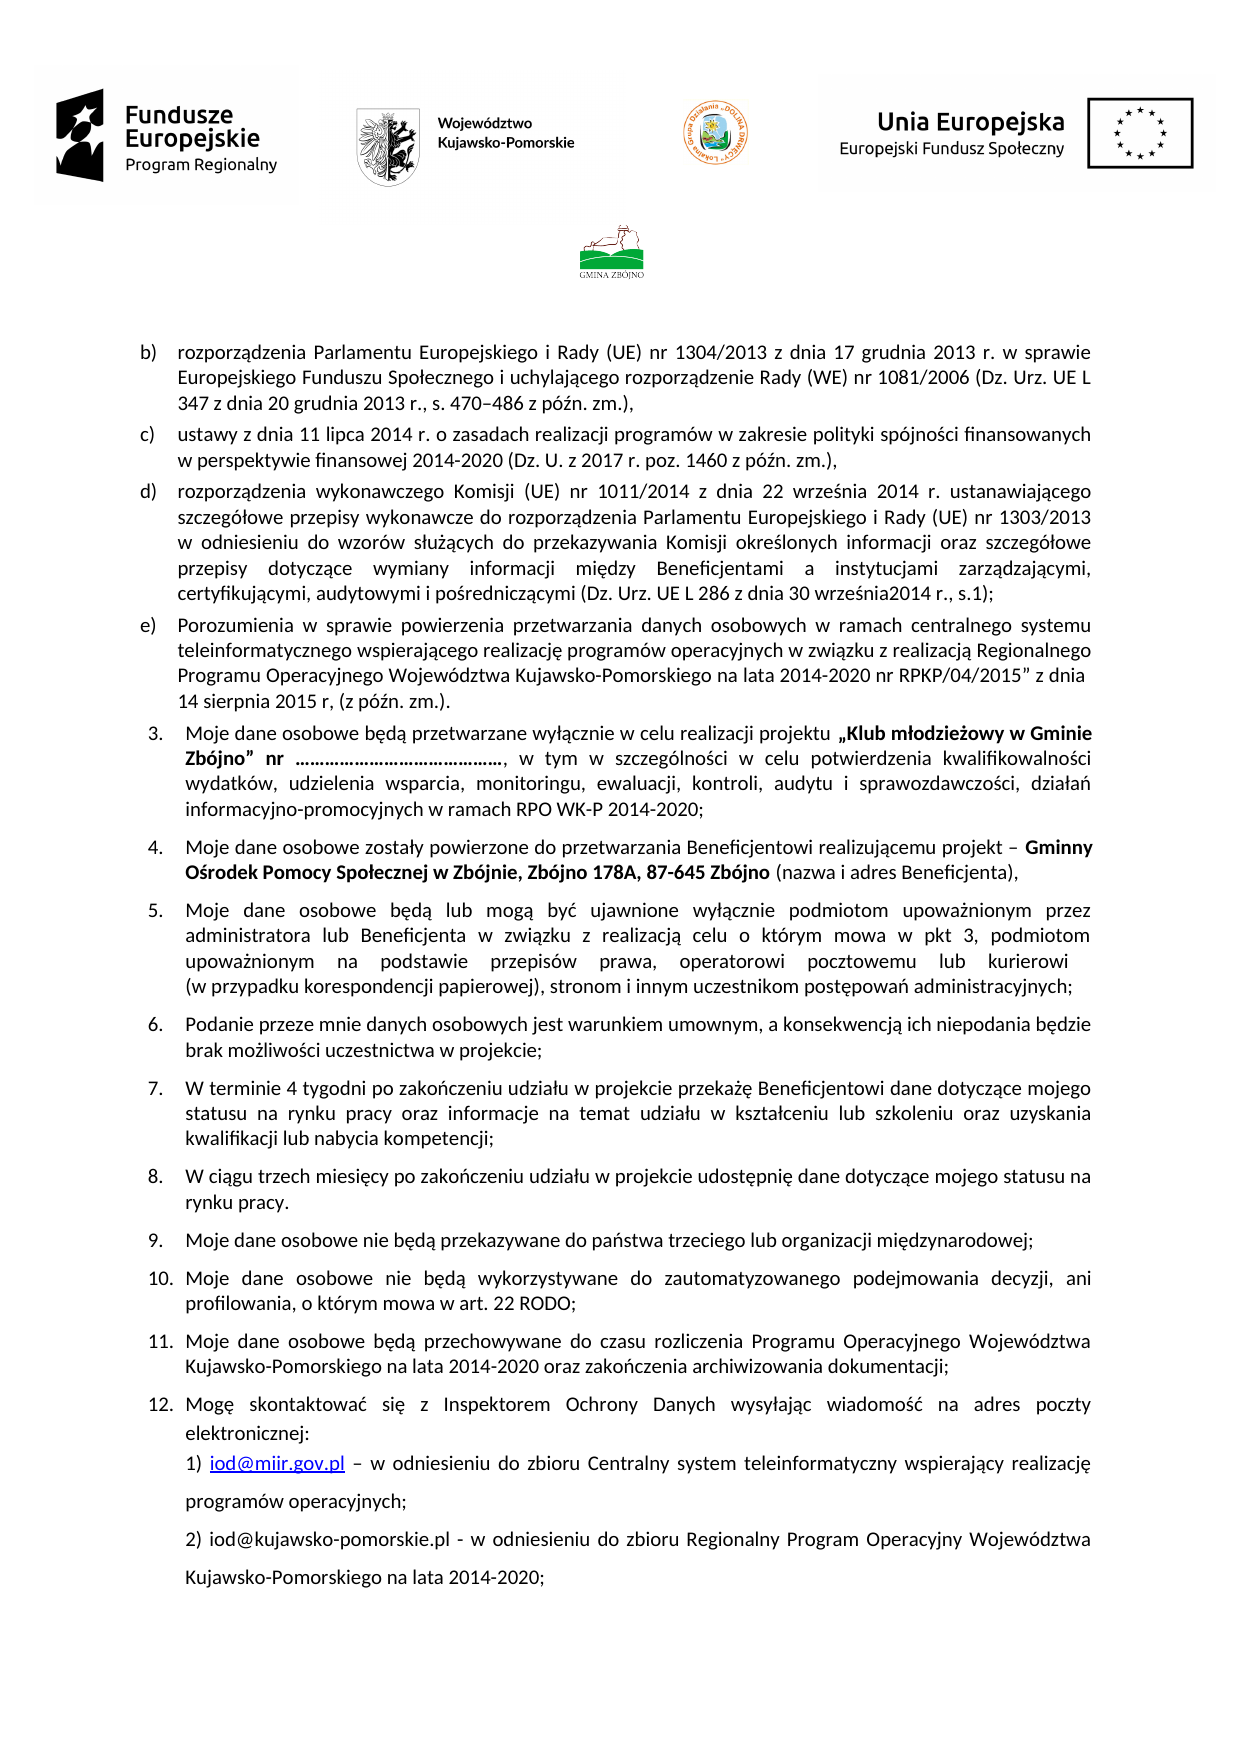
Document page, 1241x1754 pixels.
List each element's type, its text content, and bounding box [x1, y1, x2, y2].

list Moje dane osobowe będą przetwarzane wyłącznie w celu realizacji projektu „Klub młodzieżowy w Gminie Zbójno” nr ……………………………………, w tym w szczególności w celu potwierdzenia kwalifikowalności wydatków, udzielenia wsparcia, monitoringu, ewaluacji, kontroli, audytu i sprawozdawczości, działań informacyjno-promocyjnych w ramach RPO WK-P 2014-2020; [148, 720, 1093, 821]
list Moje dane osobowe zostały powierzone do przetwarzania Beneficjentowi realizującemu projekt – Gminny Ośrodek Pomocy Społecznej w Zbójnie, Zbójno 178A, 87-645 Zbójno (nazwa i adres Beneficjenta), [148, 834, 1093, 885]
list Porozumienia w sprawie powierzenia przetwarzania danych osobowych w ramach centralnego systemu teleinformatycznego wspierającego realizację programów operacyjnych w związku z realizacją Regionalnego Programu Operacyjnego Województwa Kujawsko-Pomorskiego na lata 2014-2020 nr RPKP/04/2015” z dnia 14 sierpnia 2015 r, (z późn. zm.). [140, 612, 1093, 713]
text 1) iod@miir.gov.pl – w odniesieniu do zbioru Centralny system teleinformatyczny wspierający realizację programów operacyjnych; [185, 1450, 1093, 1513]
list Podanie przeze mnie danych osobowych jest warunkiem umownym, a konsekwencją ich niepodania będzie brak możliwości uczestnictwa w projekcie; [148, 1011, 1093, 1062]
list Moje dane osobowe będą lub mogą być ujawnione wyłącznie podmiotom upoważnionym przez administratora lub Beneficjenta w związku z realizacją celu o którym mowa w pkt 3, podmiotom upoważnionym na podstawie przepisów prawa, operatorowi pocztowemu lub kurierowi (w przypadku korespondencji papierowej), stronom i innym uczestnikom postępowań administracyjnych; [148, 897, 1093, 999]
list rozporządzenia wykonawczego Komisji (UE) nr 1011/2014 z dnia 22 września 2014 r. ustanawiającego szczegółowe przepisy wykonawcze do rozporządzenia Parlamentu Europejskiego i Rady (UE) nr 1303/2013 w odniesieniu do wzorów służących do przekazywania Komisji określonych informacji oraz szczegółowe przepisy dotyczące wymiany informacji między Beneficjentami a instytucjami zarządzającymi, certyfikującymi, audytowymi i pośredniczącymi (Dz. Urz. UE L 286 z dnia 30 września2014 r., s.1); [140, 478, 1093, 606]
list ustawy z dnia 11 lipca 2014 r. o zasadach realizacji programów w zakresie polityki spójności finansowanych w perspektywie finansowej 2014-2020 (Dz. U. z 2017 r. poz. 1460 z późn. zm.), [140, 421, 1093, 472]
list Moje dane osobowe będą przechowywane do czasu rozliczenia Programu Operacyjnego Województwa Kujawsko-Pomorskiego na lata 2014-2020 oraz zakończenia archiwizowania dokumentacji; [148, 1328, 1093, 1379]
text 2) iod@kujawsko-pomorskie.pl - w odniesieniu do zbioru Regionalny Program Operacyjny Województwa Kujawsko-Pomorskiego na lata 2014-2020; [185, 1526, 1093, 1589]
list W ciągu trzech miesięcy po zakończeniu udziału w projekcie udostępnię dane dotyczące mojego statusu na rynku pracy. [148, 1163, 1093, 1214]
list Mogę skontaktować się z Inspektorem Ochrony Danych wysyłając wiadomość na adres poczty elektronicznej: [148, 1391, 1093, 1446]
list W terminie 4 tygodni po zakończeniu udziału w projekcie przekażę Beneficjentowi dane dotyczące mojego statusu na rynku pracy oraz informacje na temat udziału w kształceniu lub szkoleniu oraz uzyskania kwalifikacji lub nabycia kompetencji; [148, 1075, 1093, 1151]
list Moje dane osobowe nie będą przekazywane do państwa trzeciego lub organizacji międzynarodowej; [148, 1227, 1093, 1252]
list Moje dane osobowe nie będą wykorzystywane do zautomatyzowanego podejmowania decyzji, ani profilowania, o którym mowa w art. 22 RODO; [148, 1265, 1093, 1316]
picture [683, 99, 749, 165]
picture [33, 65, 300, 205]
picture [817, 74, 1217, 192]
picture [318, 70, 650, 284]
